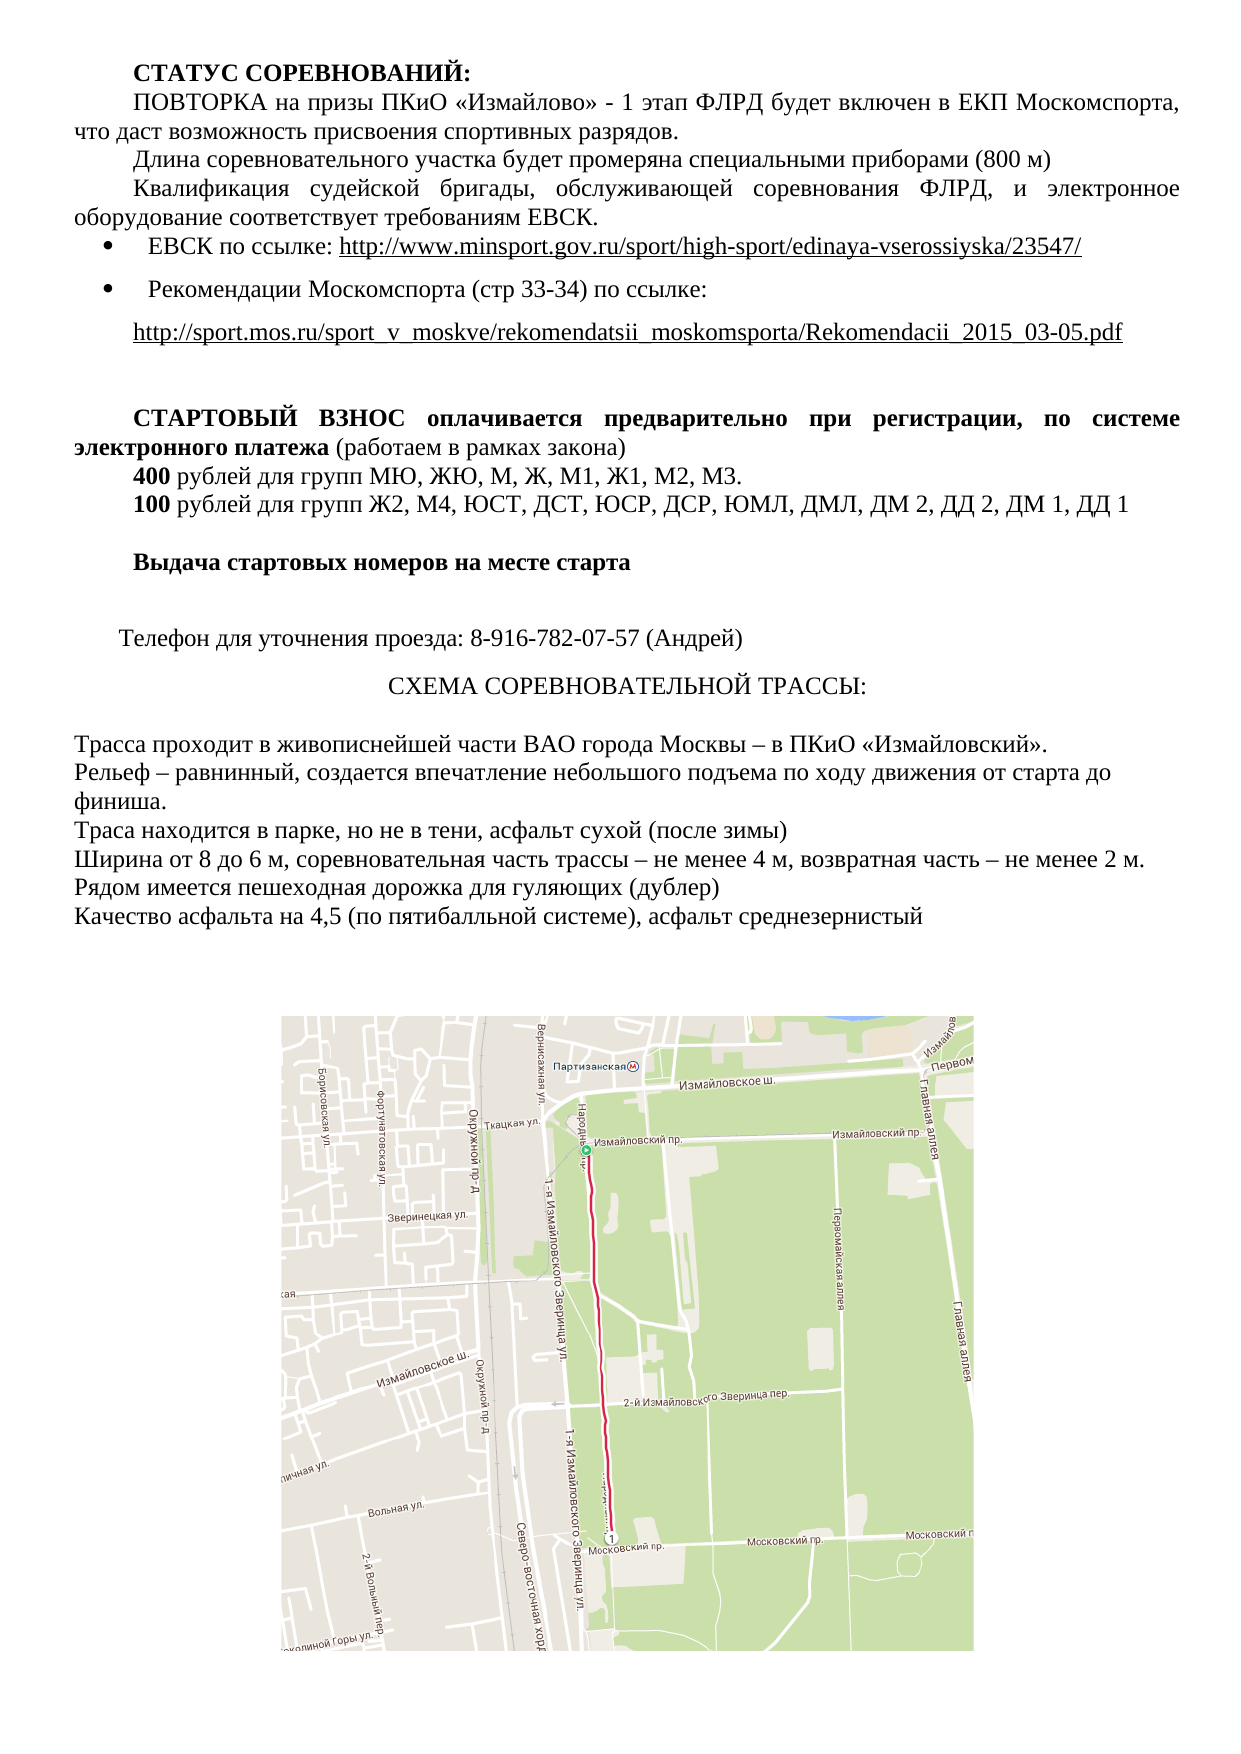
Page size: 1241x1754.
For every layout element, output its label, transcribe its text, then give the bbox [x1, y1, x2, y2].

text Длина соревновательного участка будет промеряна специальными приборами (800 м) [74, 144, 1181, 173]
picture [281, 1016, 974, 1651]
text 400 рублей для групп МЮ, ЖЮ, М, Ж, М1, Ж1, М2, М3. [133, 461, 1181, 489]
text Качество асфальта на 4,5 (по пятибалльной системе), асфальт среднезернистый [74, 901, 1181, 930]
text финиша. [74, 786, 1181, 815]
list Рекомендации Москомспорта (стр 33-34) по ссылке: [74, 274, 1181, 303]
text http://sport.mos.ru/sport_v_moskve/rekomendatsii_moskomsporta/Rekomendacii_2015_03-05.pdf [133, 317, 1181, 346]
text ПОВТОРКА на призы ПКиО «Измайлово» - 1 этап ФЛРД будет включен в ЕКП Москомспорта, что даст возможность присвоения спортивных разрядов. [74, 87, 1181, 144]
text Рядом имеется пешеходная дорожка для гуляющих (дублер) [74, 872, 1181, 901]
list ЕВСК по ссылке: http://www.minsport.gov.ru/sport/high-sport/edinaya-vserossiyska/23547/ [74, 231, 1181, 259]
text 100 рублей для групп Ж2, М4, ЮСТ, ДСТ, ЮСР, ДСР, ЮМЛ, ДМЛ, ДМ 2, ДД 2, ДМ 1, ДД 1 [74, 489, 1181, 518]
text СТАРТОВЫЙ ВЗНОС оплачивается предварительно при регистрации, по системе электронного платежа (работаем в рамках закона) [74, 403, 1181, 461]
text Рельеф – равнинный, создается впечатление небольшого подъема по ходу движения от старта до [74, 757, 1181, 786]
text Квалификация судейской бригады, обслуживающей соревнования ФЛРД, и электронное оборудование соответствует требованиям ЕВСК. [74, 173, 1181, 231]
text Ширина от 8 до 6 м, соревновательная часть трассы – не менее 4 м, возвратная часть – не менее 2 м. [74, 844, 1181, 872]
text Трасса проходит в живописнейшей части ВАО города Москвы – в ПКиО «Измайловский». [74, 729, 1181, 757]
text Выдача стартовых номеров на месте старта [74, 547, 1181, 576]
text Траса находится в парке, но не в тени, асфальт сухой (после зимы) [74, 815, 1181, 844]
text Телефон для уточнения проезда: 8-916-782-07-57 (Андрей) [74, 623, 1181, 652]
text СХЕМА СОРЕВНОВАТЕЛЬНОЙ ТРАССЫ: [74, 671, 1181, 700]
text СТАТУС СОРЕВНОВАНИЙ: [133, 58, 1181, 87]
